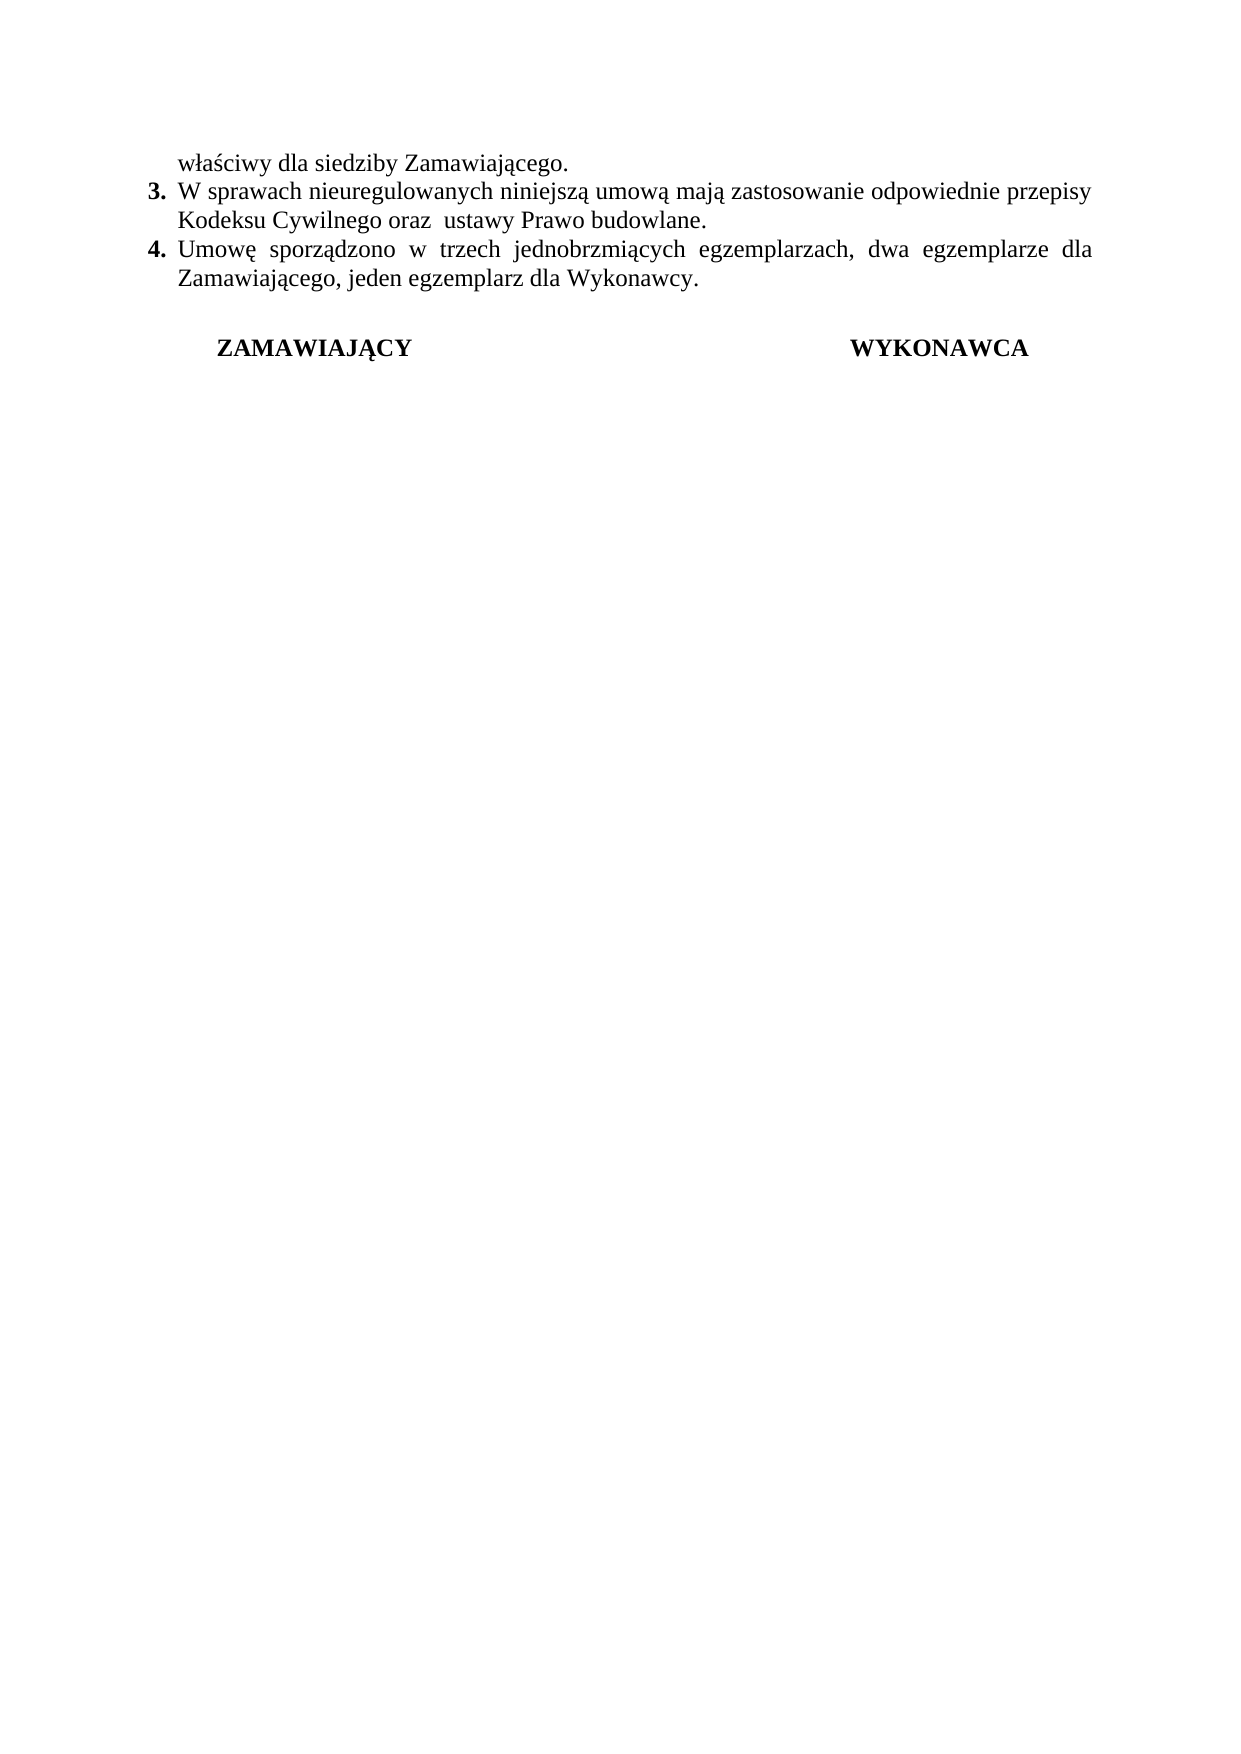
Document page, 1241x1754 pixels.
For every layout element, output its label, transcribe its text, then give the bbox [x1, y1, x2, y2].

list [148, 148, 1093, 176]
list Umowę sporządzono w trzech jednobrzmiących egzemplarzach, dwa egzemplarze dla Zamawiającego, jeden egzemplarz dla Wykonawcy. [148, 234, 1093, 291]
list W sprawach nieuregulowanych niniejszą umową mają zastosowanie odpowiednie przepisy Kodeksu Cywilnego oraz ustawy Prawo budowlane. [148, 176, 1093, 234]
text ZAMAWIAJĄCY WYKONAWCA [148, 333, 1093, 361]
